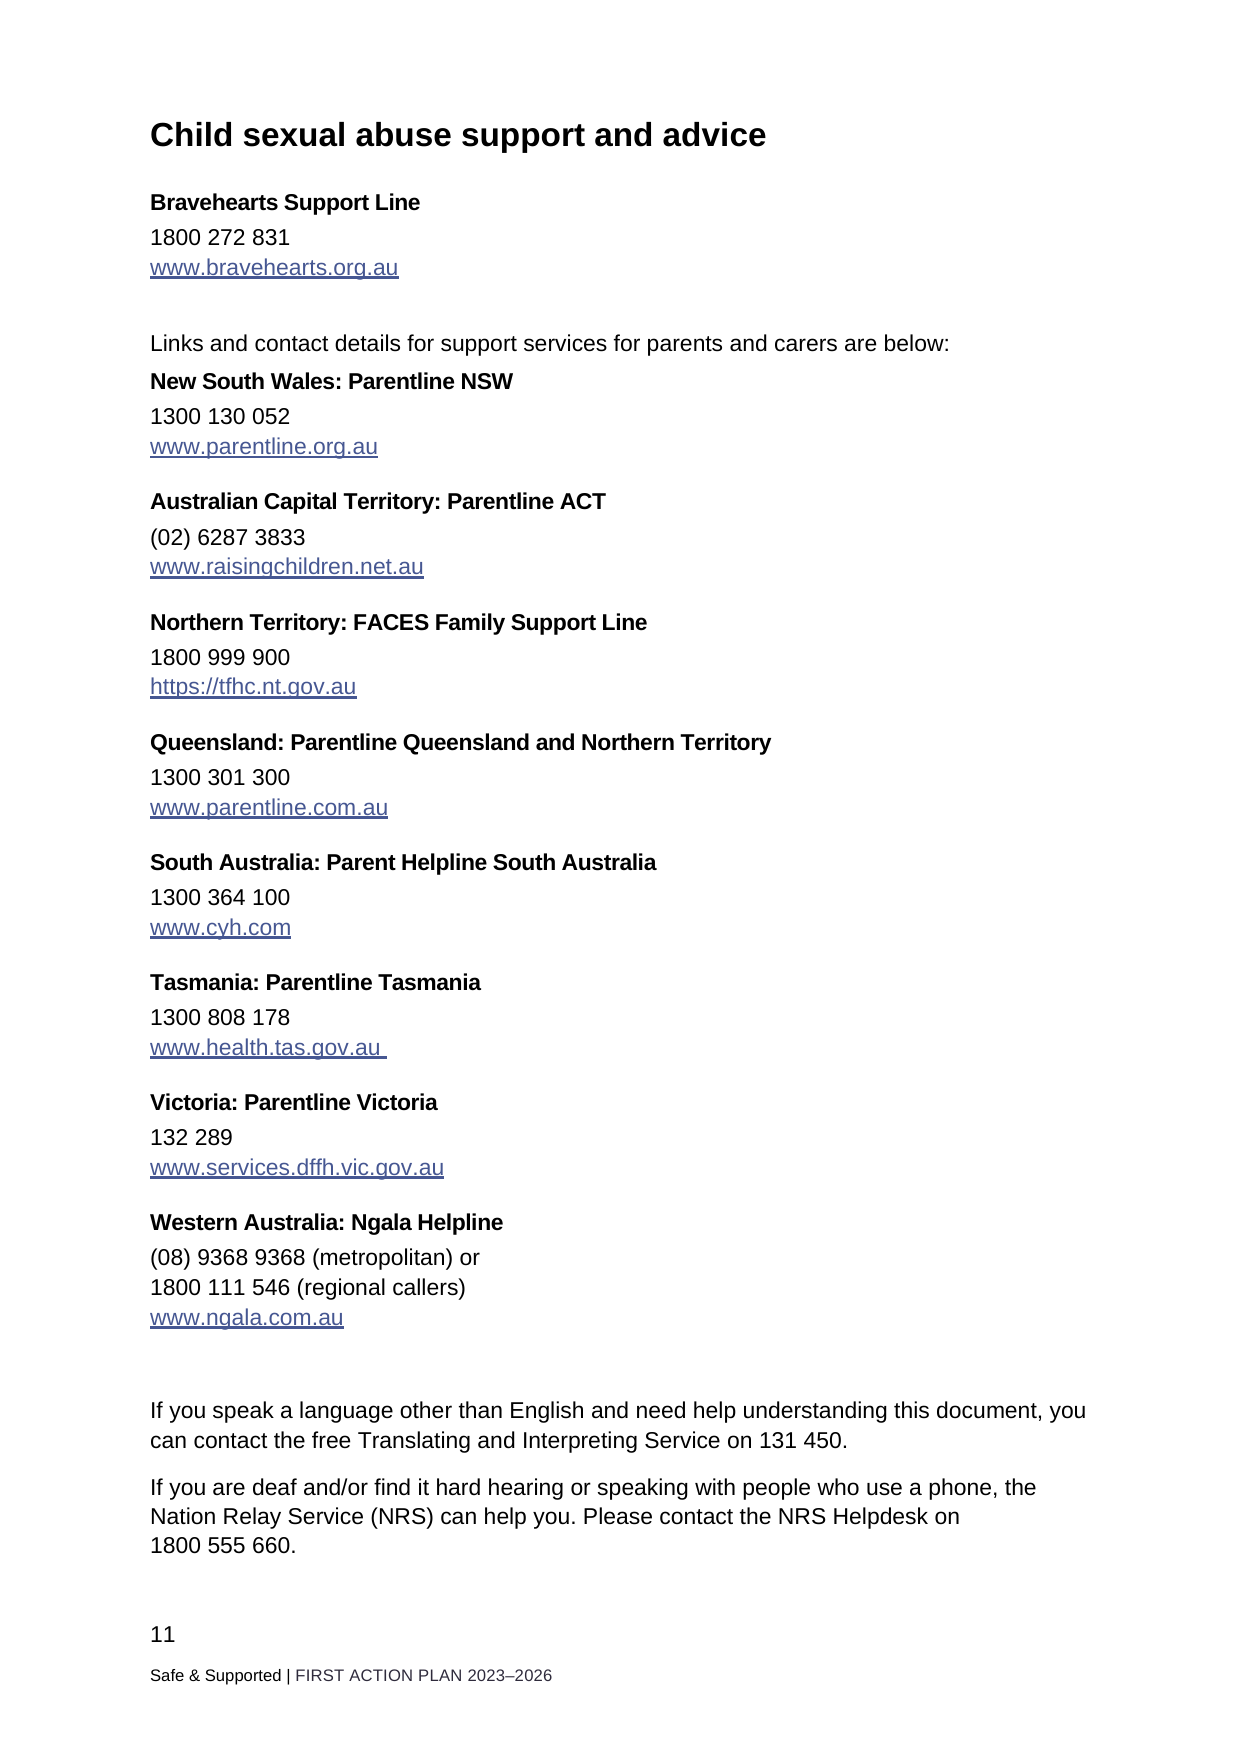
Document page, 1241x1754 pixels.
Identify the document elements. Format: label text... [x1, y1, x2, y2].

text www.bravehearts.org.au [150, 251, 1090, 280]
subtitle Bravehearts Support Line [150, 177, 1090, 215]
text If you are deaf and/or find it hard hearing or speaking with people who use a phone, the Nation Relay Service (NRS) can help you. Please contact the NRS Helpdesk on 1800 555 660. [150, 1471, 1090, 1558]
text 1300 364 100 [150, 881, 1090, 910]
text 1800 111 546 (regional callers) [150, 1271, 1090, 1300]
text 1300 301 300 [150, 761, 1090, 790]
text If you speak a language other than English and need help understanding this document, you can contact the free Translating and Interpreting Service on 131 450. [150, 1394, 1090, 1453]
text www.parentline.org.au [150, 430, 1090, 459]
subtitle Child sexual abuse support and advice [150, 112, 1090, 154]
subtitle Tasmania: Parentline Tasmania [150, 958, 1090, 995]
text Links and contact details for support services for parents and carers are below: [150, 327, 1090, 356]
subtitle Victoria: Parentline Victoria [150, 1078, 1090, 1115]
text www.services.dffh.vic.gov.au [150, 1151, 1090, 1180]
text www.ngala.com.au [150, 1301, 1090, 1330]
text 1300 130 052 [150, 401, 1090, 430]
text www.parentline.com.au [150, 791, 1090, 820]
text 132 289 [150, 1121, 1090, 1150]
subtitle Northern Territory: FACES Family Support Line [150, 597, 1090, 635]
subtitle Western Australia: Ngala Helpline [150, 1198, 1090, 1235]
text 1800 999 900 [150, 641, 1090, 670]
text (08) 9368 9368 (metropolitan) or [150, 1241, 1090, 1270]
subtitle South Australia: Parent Helpline South Australia [150, 837, 1090, 875]
text 1800 272 831 [150, 221, 1090, 250]
text www.health.tas.gov.au [150, 1031, 1090, 1060]
text (02) 6287 3833 [150, 521, 1090, 550]
text www.raisingchildren.net.au [150, 550, 1090, 579]
subtitle Queensland: Parentline Queensland and Northern Territory [150, 717, 1090, 755]
subtitle New South Wales: Parentline NSW [150, 357, 1090, 394]
text 1300 808 178 [150, 1001, 1090, 1030]
text https://tfhc.nt.gov.au [150, 671, 1090, 700]
text www.cyh.com [150, 911, 1090, 940]
subtitle Australian Capital Territory: Parentline ACT [150, 477, 1090, 515]
